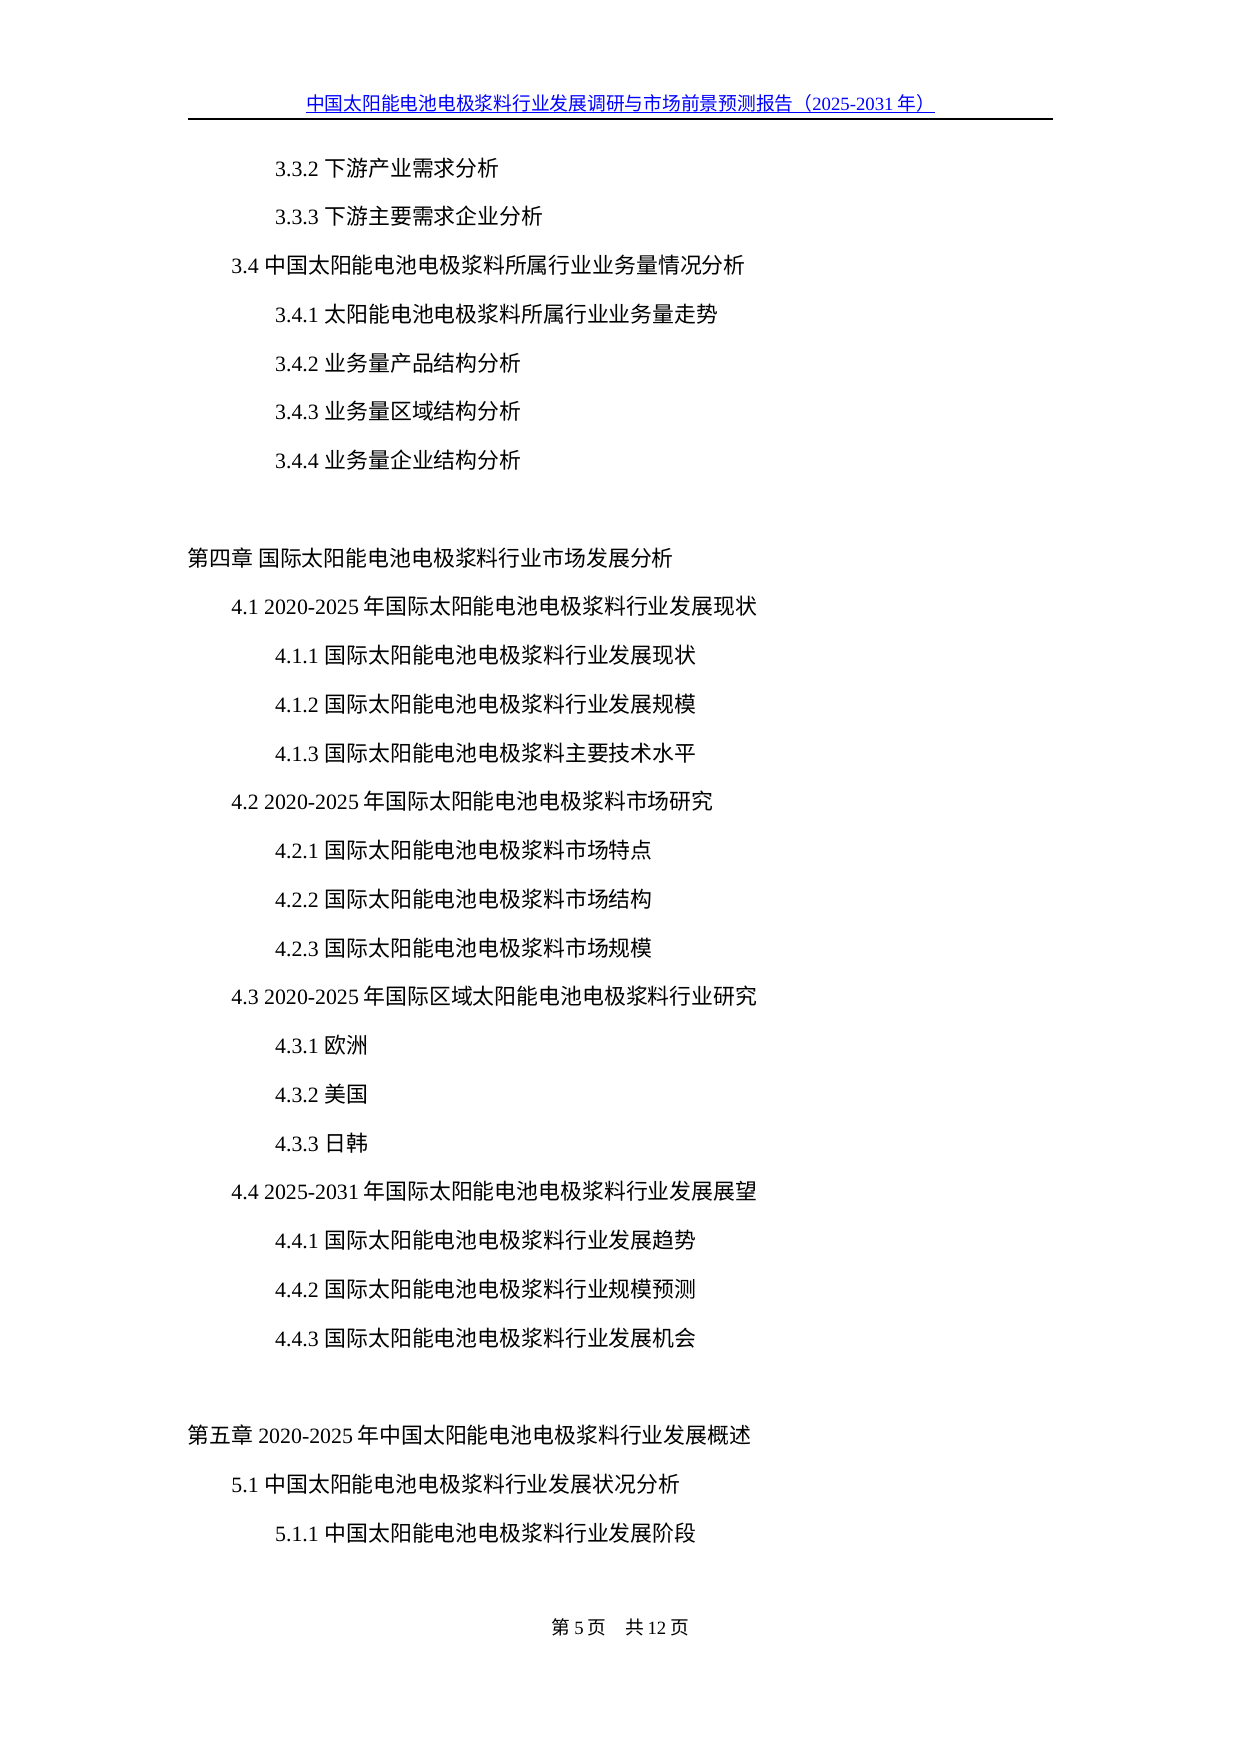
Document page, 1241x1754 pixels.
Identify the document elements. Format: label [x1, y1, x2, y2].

text [187, 150, 1053, 1548]
